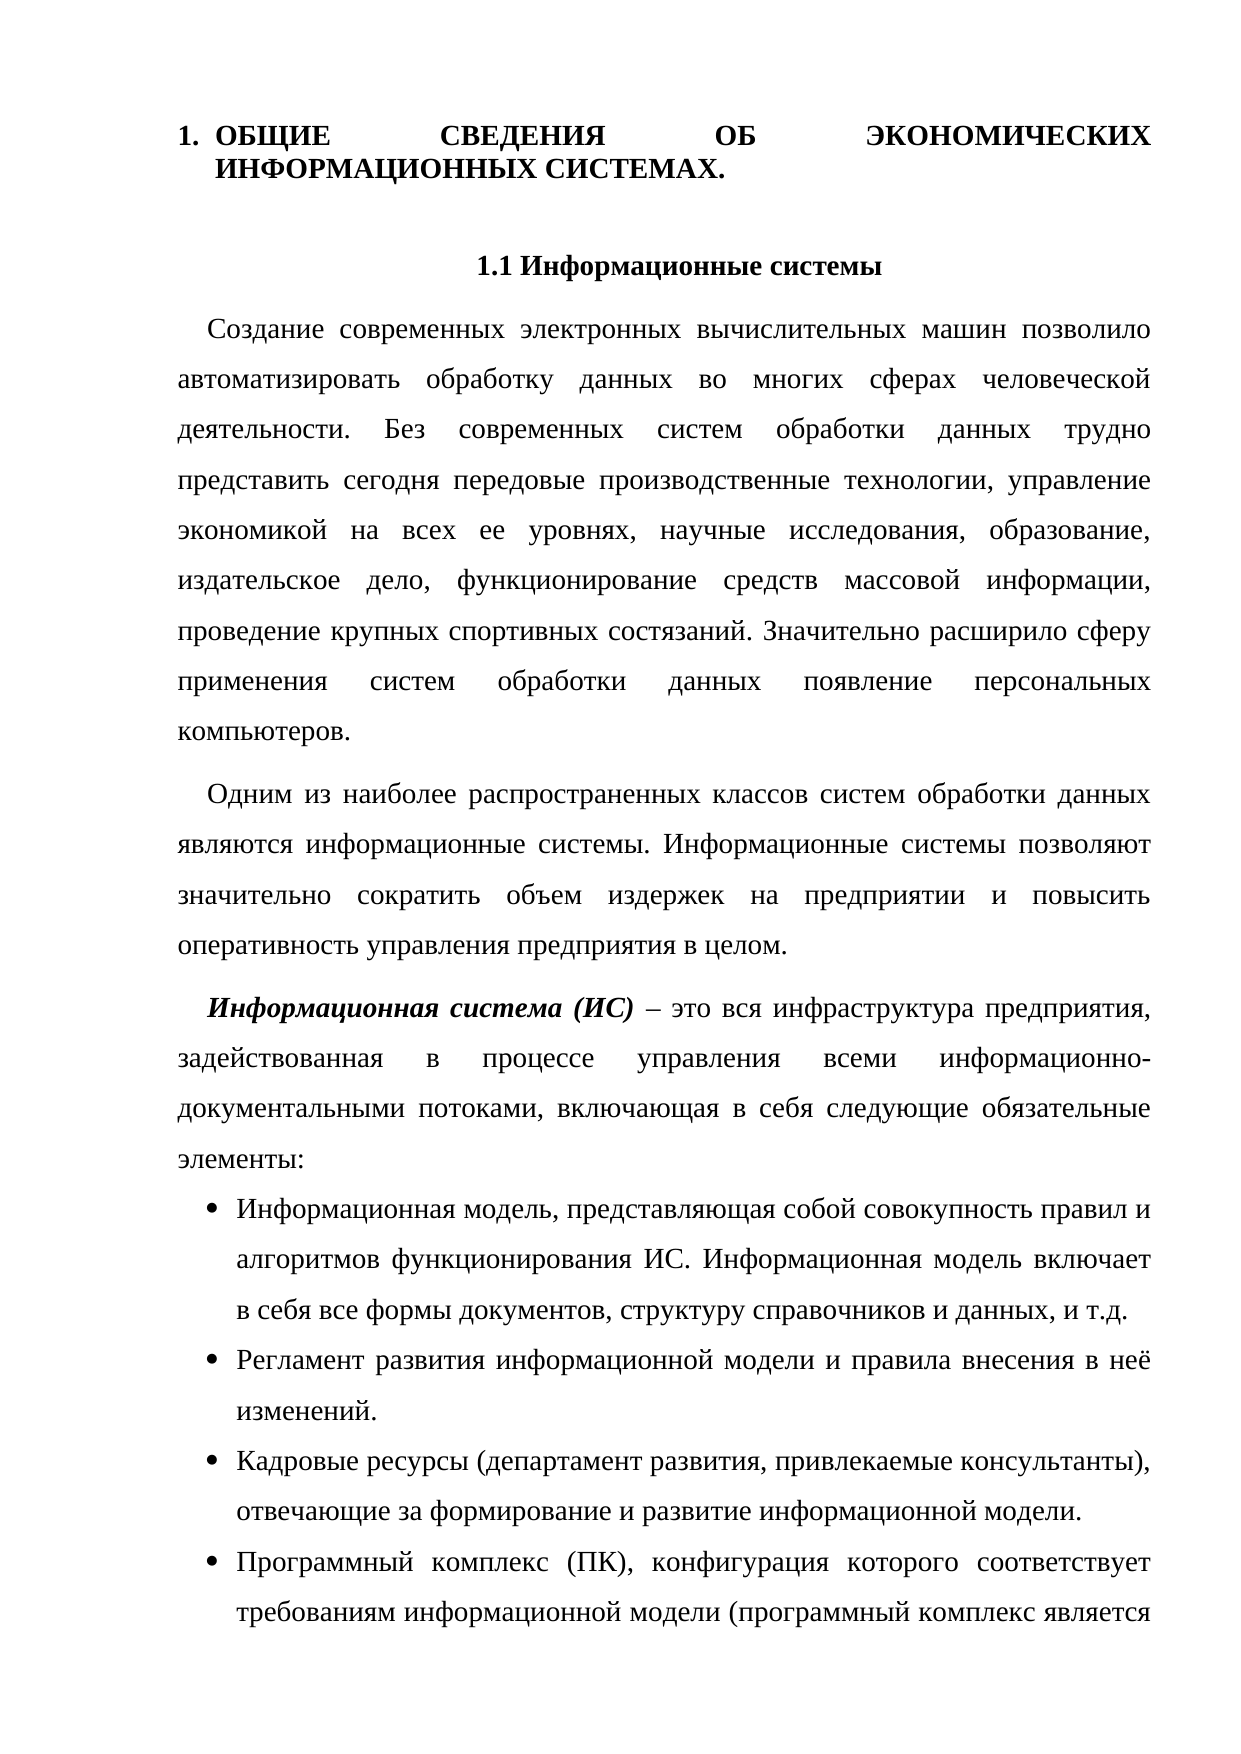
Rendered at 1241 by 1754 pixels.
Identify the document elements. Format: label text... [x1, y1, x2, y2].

list Информационная модель, представляющая собой совокупность правил и алгоритмов функционирования ИС. Информационная модель включает в себя все формы документов, структуру справочников и данных, и т.д. [207, 1191, 1152, 1325]
text Создание современных электронных вычислительных машин позволило автоматизировать обработку данных во многих сферах человеческой деятельности. Без современных систем обработки данных трудно представить сегодня передовые производственные технологии, управление экономикой на всех ее уровнях, научные исследования, образование, издательское дело, функционирование средств массовой информации, проведение крупных спортивных состязаний. Значительно расширило сферу применения систем обработки данных появление персональных компьютеров. [177, 311, 1152, 747]
list Кадровые ресурсы (департамент развития, привлекаемые консультанты), отвечающие за формирование и развитие информационной модели. [207, 1443, 1152, 1527]
list ОБЩИЕ СВЕДЕНИЯ ОБ ЭКОНОМИЧЕСКИХ ИНФОРМАЦИОННЫХ СИСТЕМАХ. [177, 118, 1152, 185]
text 1.1 Информационные системы [177, 248, 1152, 282]
text Одним из наиболее распространенных классов систем обработки данных являются информационные системы. Информационные системы позволяют значительно сократить объем издержек на предприятии и повысить оперативность управления предприятия в целом. [177, 776, 1152, 961]
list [207, 1544, 1152, 1628]
text Информационная система (ИС) – это вся инфраструктура предприятия, задействованная в процессе управления всеми информационно-документальными потоками, включающая в себя следующие обязательные элементы: [177, 990, 1152, 1174]
list Регламент развития информационной модели и правила внесения в неё изменений. [207, 1342, 1152, 1426]
